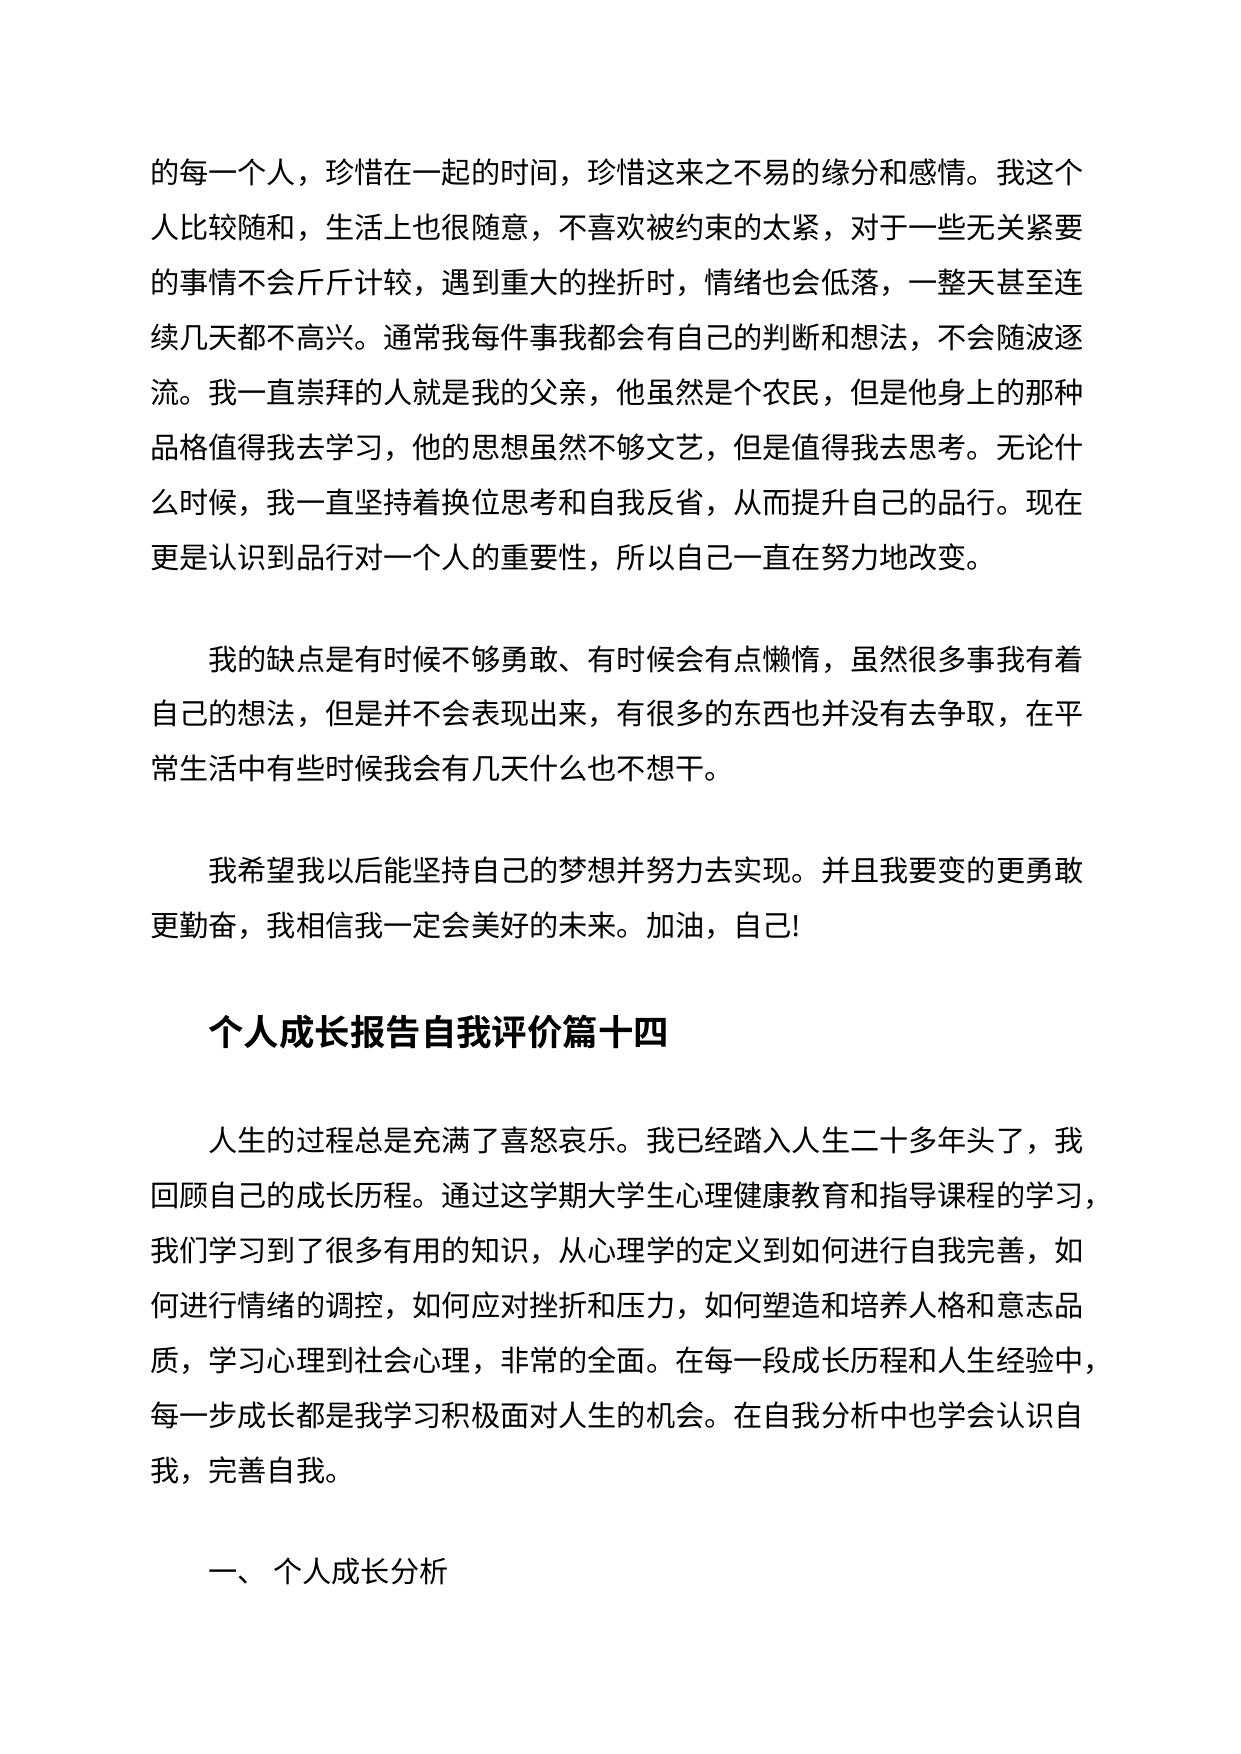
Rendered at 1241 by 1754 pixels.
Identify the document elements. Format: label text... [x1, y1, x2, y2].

text 一、 个人成长分析 [150, 1549, 1090, 1591]
text 个人成长报告自我评价篇十四 [150, 1004, 1090, 1056]
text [150, 150, 1090, 577]
text 我希望我以后能坚持自己的梦想并努力去实现。并且我要变的更勇敢更勤奋，我相信我一定会美好的未来。加油，自己! [150, 848, 1090, 945]
text 我的缺点是有时候不够勇敢、有时候会有点懒惰，虽然很多事我有着自己的想法，但是并不会表现出来，有很多的东西也并没有去争取，在平常生活中有些时候我会有几天什么也不想干。 [150, 636, 1090, 788]
text 人生的过程总是充满了喜怒哀乐。我已经踏入人生二十多年头了，我回顾自己的成长历程。通过这学期大学生心理健康教育和指导课程的学习，我们学习到了很多有用的知识，从心理学的定义到如何进行自我完善，如何进行情绪的调控，如何应对挫折和压力，如何塑造和培养人格和意志品质，学习心理到社会心理，非常的全面。在每一段成长历程和人生经验中，每一步成长都是我学习积极面对人生的机会。在自我分析中也学会认识自我，完善自我。 [150, 1118, 1090, 1489]
